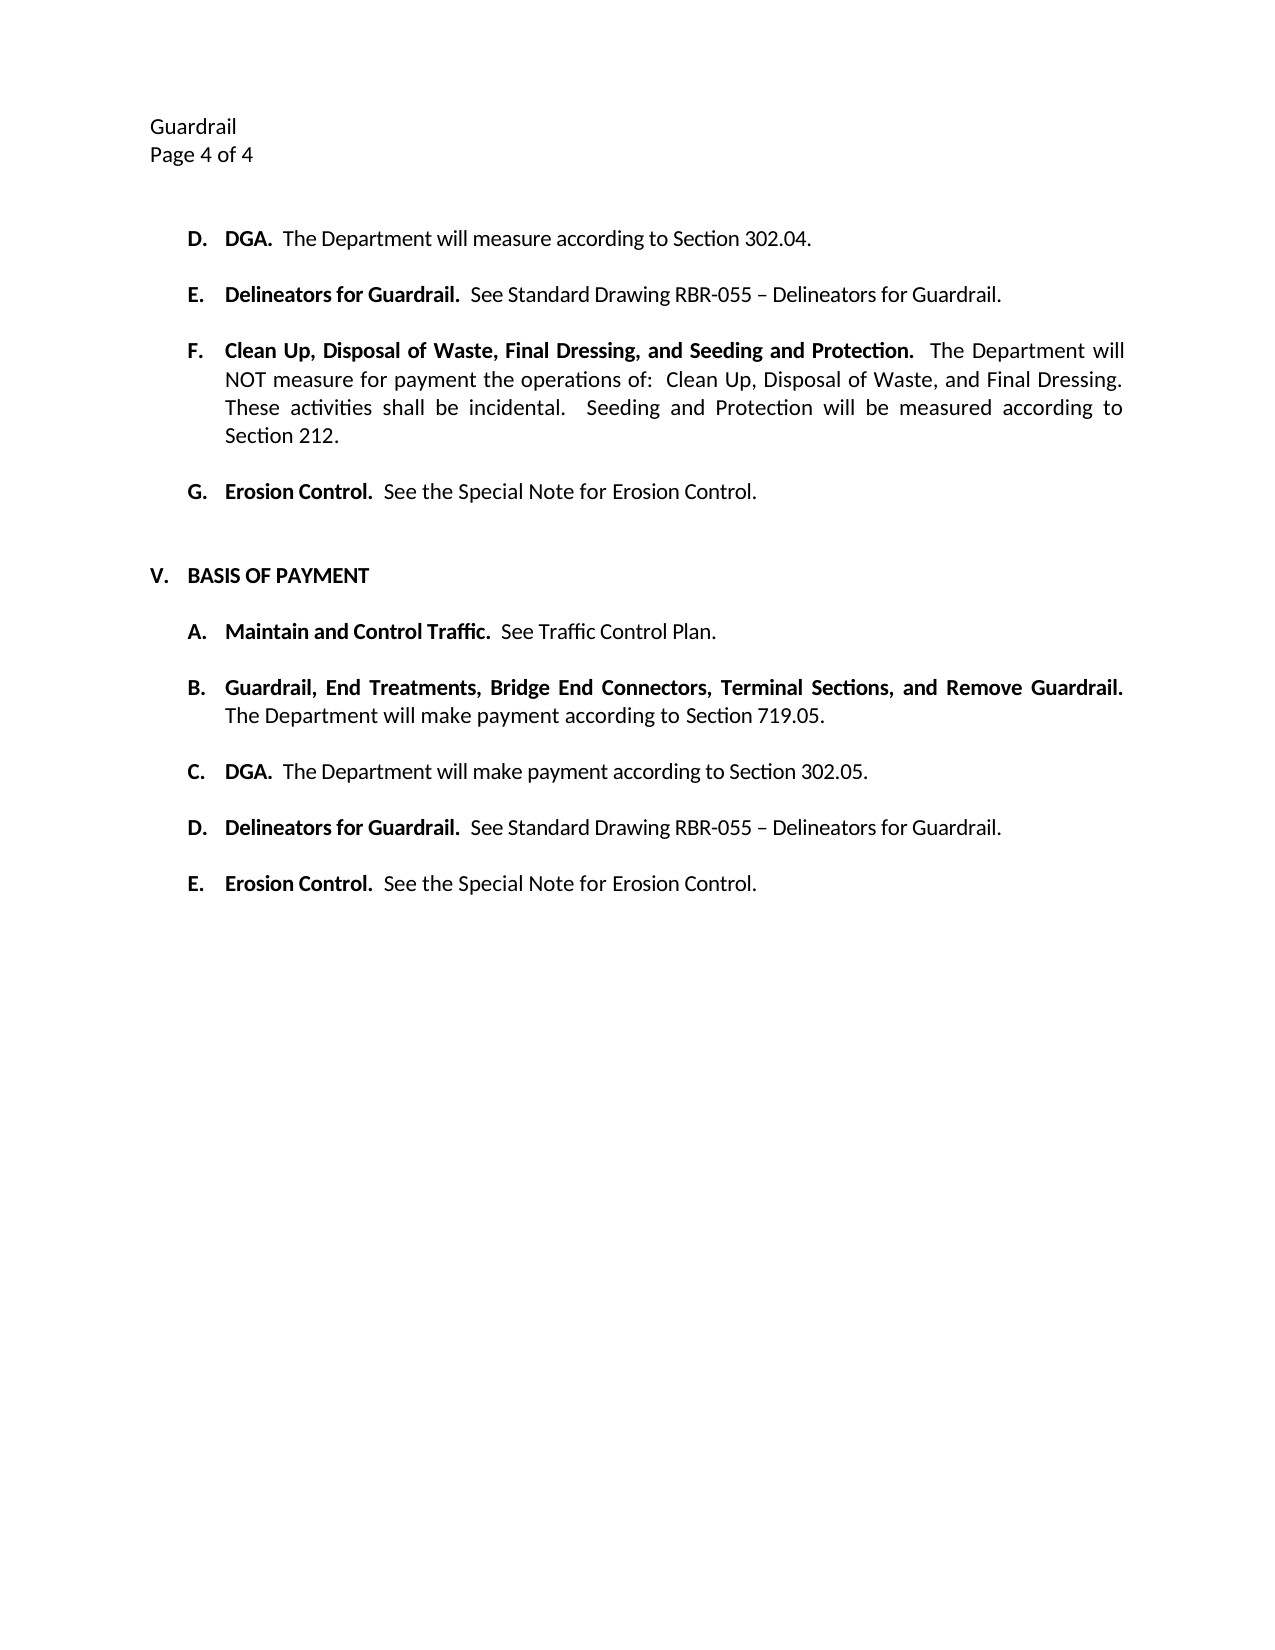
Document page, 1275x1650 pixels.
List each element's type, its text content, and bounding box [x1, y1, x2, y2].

list Clean Up, Disposal of Waste, Final Dressing, and Seeding and Protection. The Department will NOT measure for payment the operations of: Clean Up, Disposal of Waste, and Final Dressing. These activities shall be incidental. Seeding and Protection will be measured according to Section 212. [187, 337, 1125, 449]
list DGA. The Department will measure according to Section 302.04. [187, 224, 1125, 253]
list DGA. The Department will make payment according to Section 302.05. [187, 757, 1125, 785]
text V. BASIS OF PAYMENT [150, 561, 1125, 589]
list Delineators for Guardrail. See Standard Drawing RBR-055 – Delineators for Guardrail. [187, 281, 1125, 309]
list Erosion Control. See the Special Note for Erosion Control. [187, 477, 1125, 505]
list Erosion Control. See the Special Note for Erosion Control. [187, 869, 1125, 897]
list Delineators for Guardrail. See Standard Drawing RBR-055 – Delineators for Guardrail. [187, 813, 1125, 841]
list Guardrail, End Treatments, Bridge End Connectors, Terminal Sections, and Remove Guardrail. The Department will make payment according to Section 719.05. [187, 673, 1125, 729]
list Maintain and Control Traffic. See Traffic Control Plan. [187, 617, 1125, 645]
